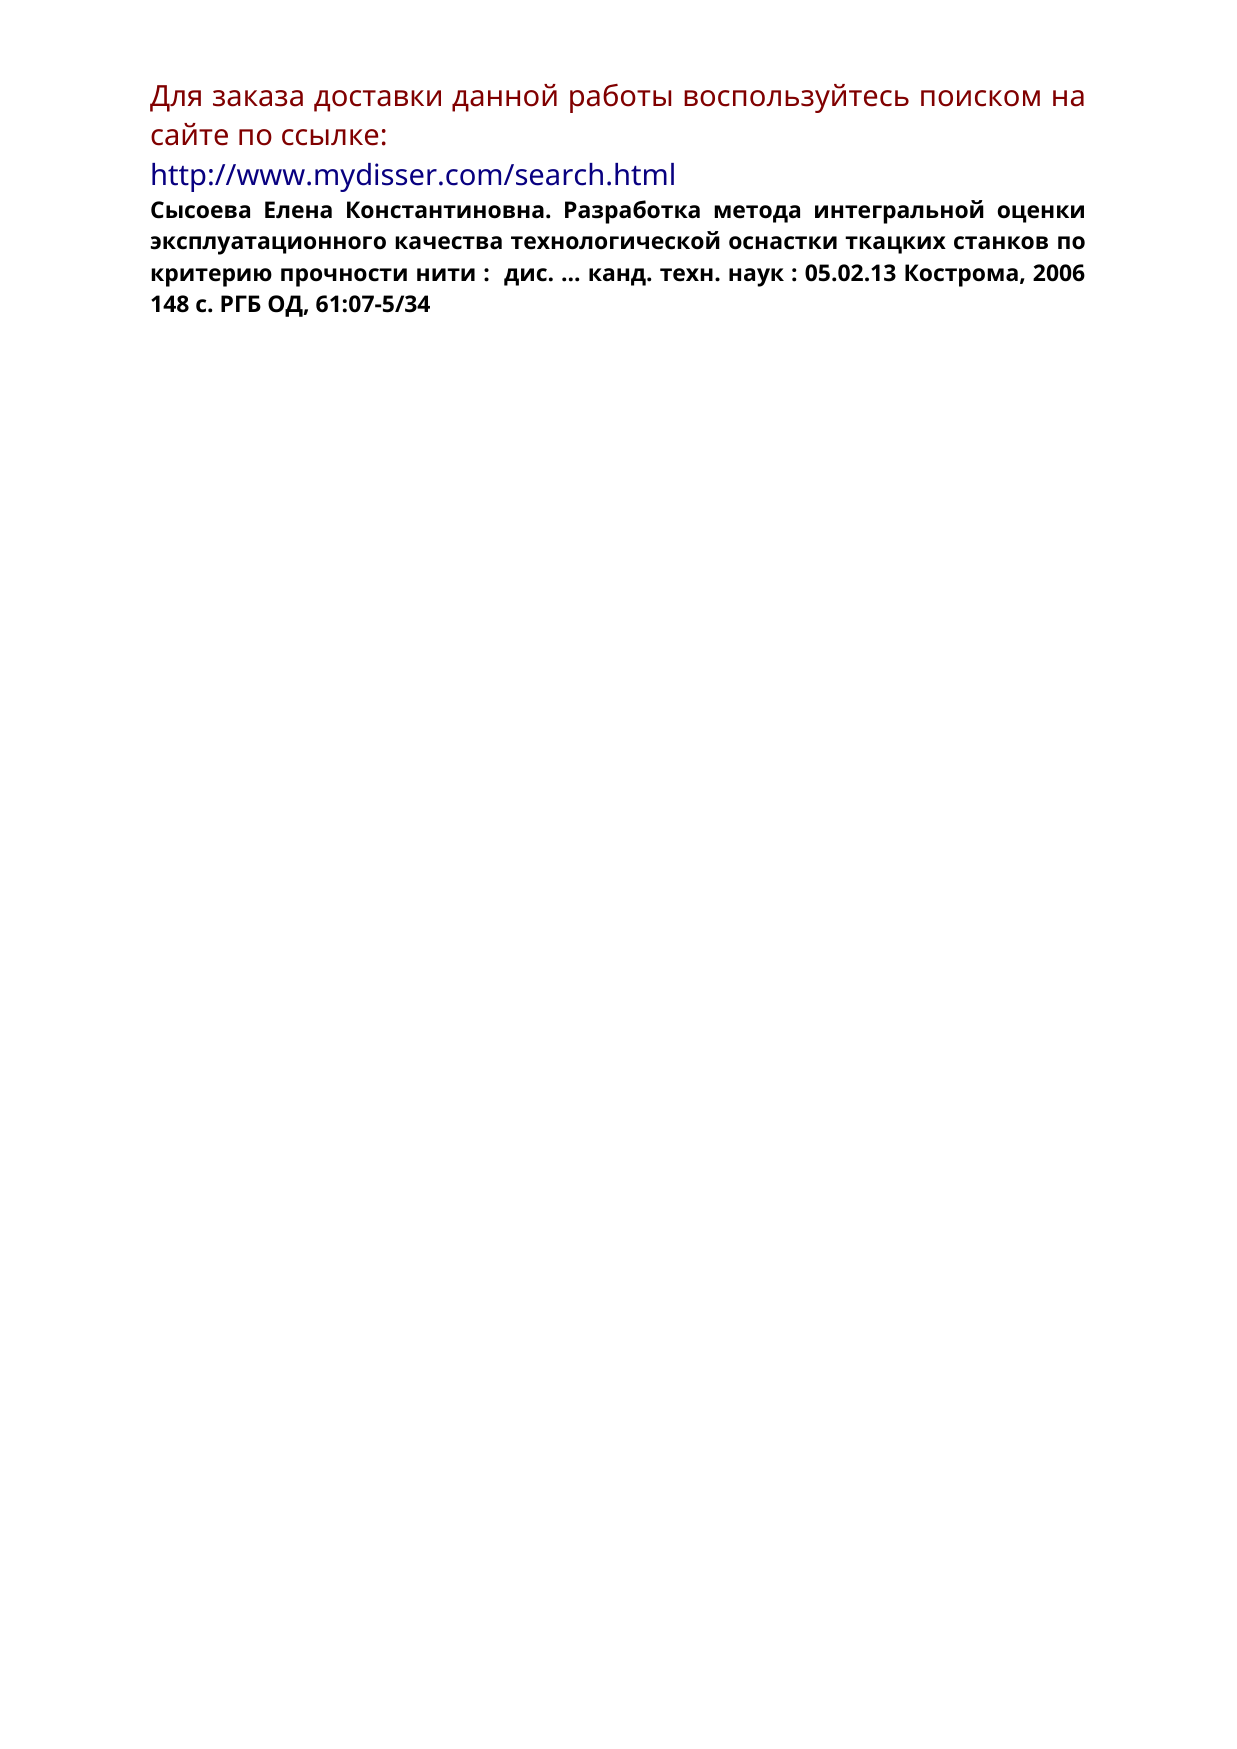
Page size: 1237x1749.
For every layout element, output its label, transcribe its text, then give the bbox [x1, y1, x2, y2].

text Сысоева Елена Константиновна. Разработка метода интегральной оценки эксплуатационного качества технологической оснастки ткацких станков по критерию прочности нити : дис. ... канд. техн. наук : 05.02.13 Кострома, 2006 148 с. РГБ ОД, 61:07-5/34 [150, 194, 1086, 319]
